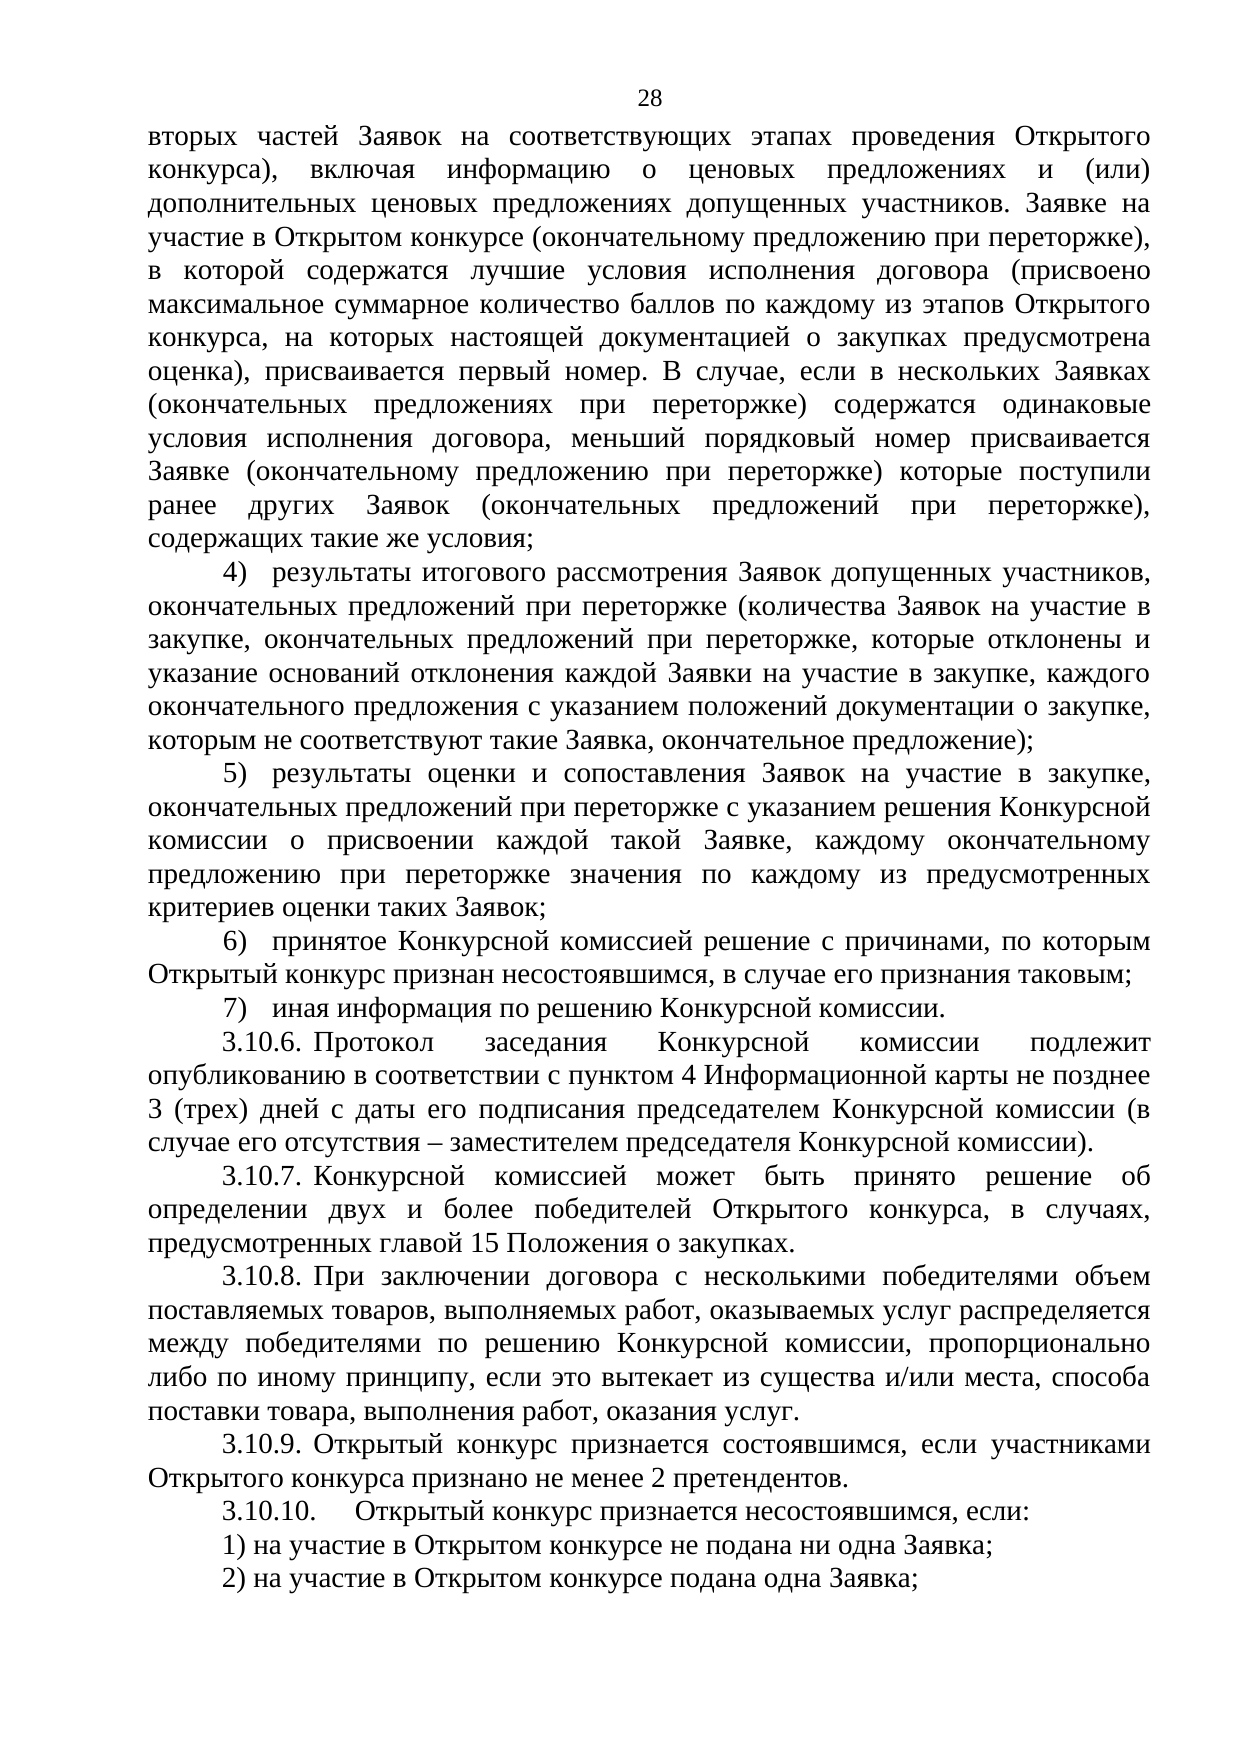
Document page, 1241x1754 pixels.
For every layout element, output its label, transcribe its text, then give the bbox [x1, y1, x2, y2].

text 1) на участие в Открытом конкурсе не подана ни одна Заявка; [148, 1527, 1152, 1560]
list результаты итогового рассмотрения Заявок допущенных участников, окончательных предложений при переторжке (количества Заявок на участие в закупке, окончательных предложений при переторжке, которые отклонены и указание оснований отклонения каждой Заявки на участие в закупке, каждого окончательного предложения с указанием положений документации о закупке, которым не соответствуют такие Заявка, окончательное предложение); [148, 554, 1152, 755]
text 2) на участие в Открытом конкурсе подана одна Заявка; [148, 1560, 1152, 1594]
list Конкурсной комиссией может быть принято решение об определении двух и более победителей Открытого конкурса, в случаях, предусмотренных главой 15 Положения о закупках. [148, 1158, 1152, 1258]
list Протокол заседания Конкурсной комиссии подлежит опубликованию в соответствии с пунктом 4 Информационной карты не позднее 3 (трех) дней с даты его подписания председателем Конкурсной комиссии (в случае его отсутствия – заместителем председателя Конкурсной комиссии). [148, 1024, 1152, 1158]
list Открытый конкурс признается несостоявшимся, если: [148, 1493, 1152, 1527]
list Открытый конкурс признается состоявшимся, если участниками Открытого конкурса признано не менее 2 претендентов. [148, 1426, 1152, 1493]
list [148, 118, 1152, 554]
list При заключении договора с несколькими победителями объем поставляемых товаров, выполняемых работ, оказываемых услуг распределяется между победителями по решению Конкурсной комиссии, пропорционально либо по иному принципу, если это вытекает из существа и/или места, способа поставки товара, выполнения работ, оказания услуг. [148, 1258, 1152, 1426]
list результаты оценки и сопоставления Заявок на участие в закупке, окончательных предложений при переторжке с указанием решения Конкурсной комиссии о присвоении каждой такой Заявке, каждому окончательному предложению при переторжке значения по каждому из предусмотренных критериев оценки таких Заявок; [148, 755, 1152, 923]
list иная информация по решению Конкурсной комиссии. [148, 990, 1152, 1024]
list принятое Конкурсной комиссией решение с причинами, по которым Открытый конкурс признан несостоявшимся, в случае его признания таковым; [148, 923, 1152, 990]
